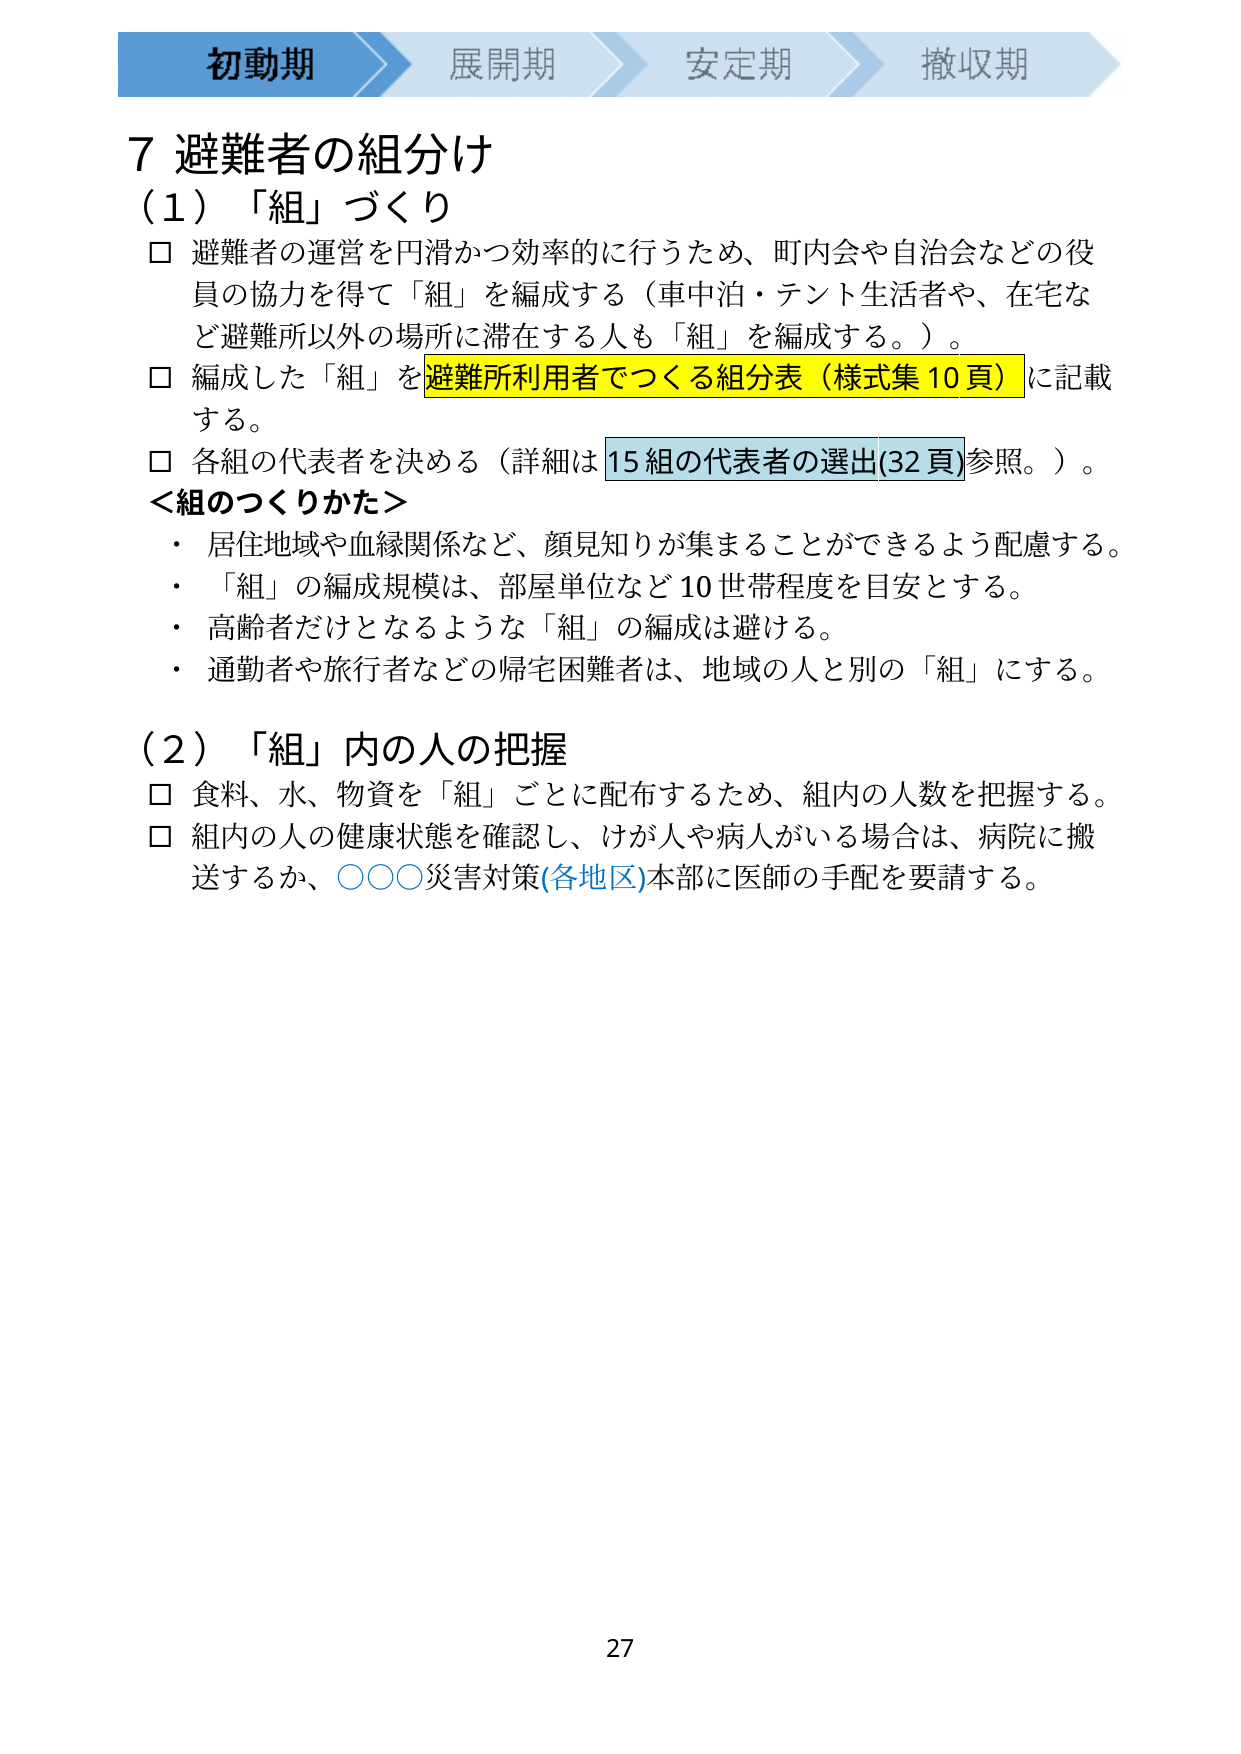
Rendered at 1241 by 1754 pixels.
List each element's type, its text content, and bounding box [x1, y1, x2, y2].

list 高齢者だけとなるような「組」の編成は避ける。 [162, 605, 1122, 647]
picture [118, 32, 1123, 97]
list 食料、水、物資を「組」ごとに配布するため、組内の人数を把握する。 [147, 772, 1122, 814]
text （１）「組」づくり [118, 184, 1122, 230]
list 各組の代表者を決める（詳細は15組の代表者の選出(32頁)参照。）。 [147, 439, 605, 480]
list 通勤者や旅行者などの帰宅困難者は、地域の人と別の「組」にする。 [162, 647, 1122, 689]
list 各組の代表者を決める（詳細は15組の代表者の選出(32頁)参照。）。 [965, 439, 1122, 480]
list 「組」の編成規模は、部屋単位など10世帯程度を目安とする。 [162, 564, 1122, 605]
list 居住地域や血縁関係など、顔見知りが集まることができるよう配慮する。 [162, 522, 1122, 564]
list 避難者の運営を円滑かつ効率的に行うため、町内会や自治会などの役員の協力を得て「組」を編成する（車中泊・テント生活者や、在宅など避難所以外の場所に滞在する人も「組」を編成する。）。 [147, 230, 1122, 355]
text （２）「組」内の人の把握 [118, 730, 1122, 772]
text ＜組のつくりかた＞ [118, 480, 1122, 522]
list 組内の人の健康状態を確認し、けが人や病人がいる場合は、病院に搬送するか、○○○災害対策(各地区)本部に医師の手配を要請する。 [147, 814, 1122, 897]
text ７ 避難者の組分け [118, 118, 1122, 184]
list 編成した「組」を避難所利用者でつくる組分表（様式集10頁）に記載する。 [147, 355, 1122, 439]
